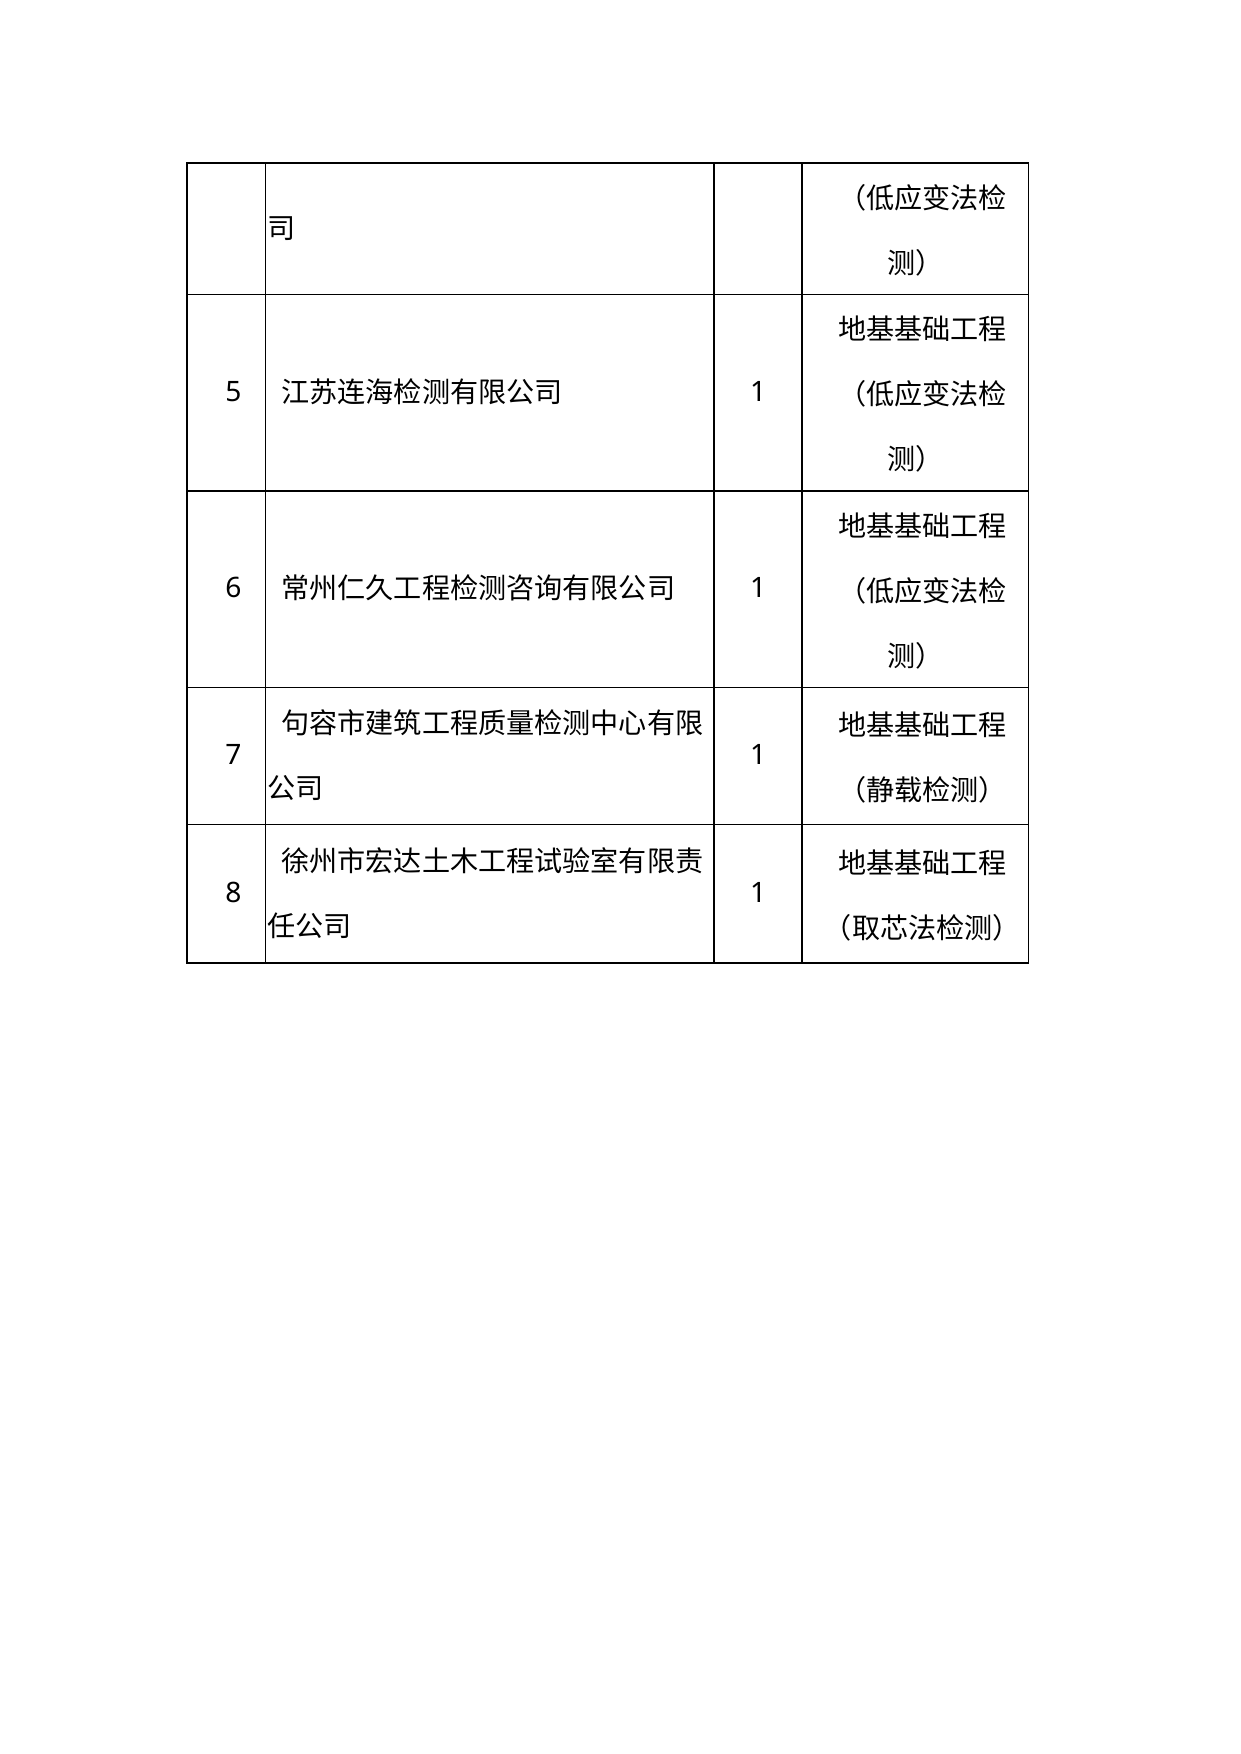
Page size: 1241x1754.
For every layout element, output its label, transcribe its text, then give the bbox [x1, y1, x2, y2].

table_cell 8 [188, 825, 265, 962]
table_cell 江苏连海检测有限公司 [266, 295, 713, 490]
table_cell 地基基础工程 （低应变法检测） [803, 164, 1028, 293]
table_cell 句容市建筑工程质量检测中心有限公司 [266, 688, 713, 824]
table_cell 5 [188, 295, 265, 490]
table_cell 1 [715, 688, 801, 824]
table_cell 地基基础工程 （取芯法检测） [803, 825, 1028, 962]
table_cell 1 [715, 164, 801, 293]
table_cell 徐州市宏达土木工程试验室有限责任公司 [266, 825, 713, 962]
table_cell 常州仁久工程检测咨询有限公司 [266, 492, 713, 687]
table_cell 7 [188, 688, 265, 824]
table_cell 1 [715, 295, 801, 490]
table_cell 地基基础工程 （静载检测） [803, 688, 1028, 824]
table_cell 地基基础工程 （低应变法检测） [803, 295, 1028, 490]
table_cell 1 [715, 492, 801, 687]
table_cell 6 [188, 492, 265, 687]
table_cell 1 [715, 825, 801, 962]
table_cell 江苏长江建设工程质量检测有限公司 [266, 164, 713, 293]
table_cell 地基基础工程 （低应变法检测） [803, 492, 1028, 687]
table_cell 4 [188, 164, 265, 293]
